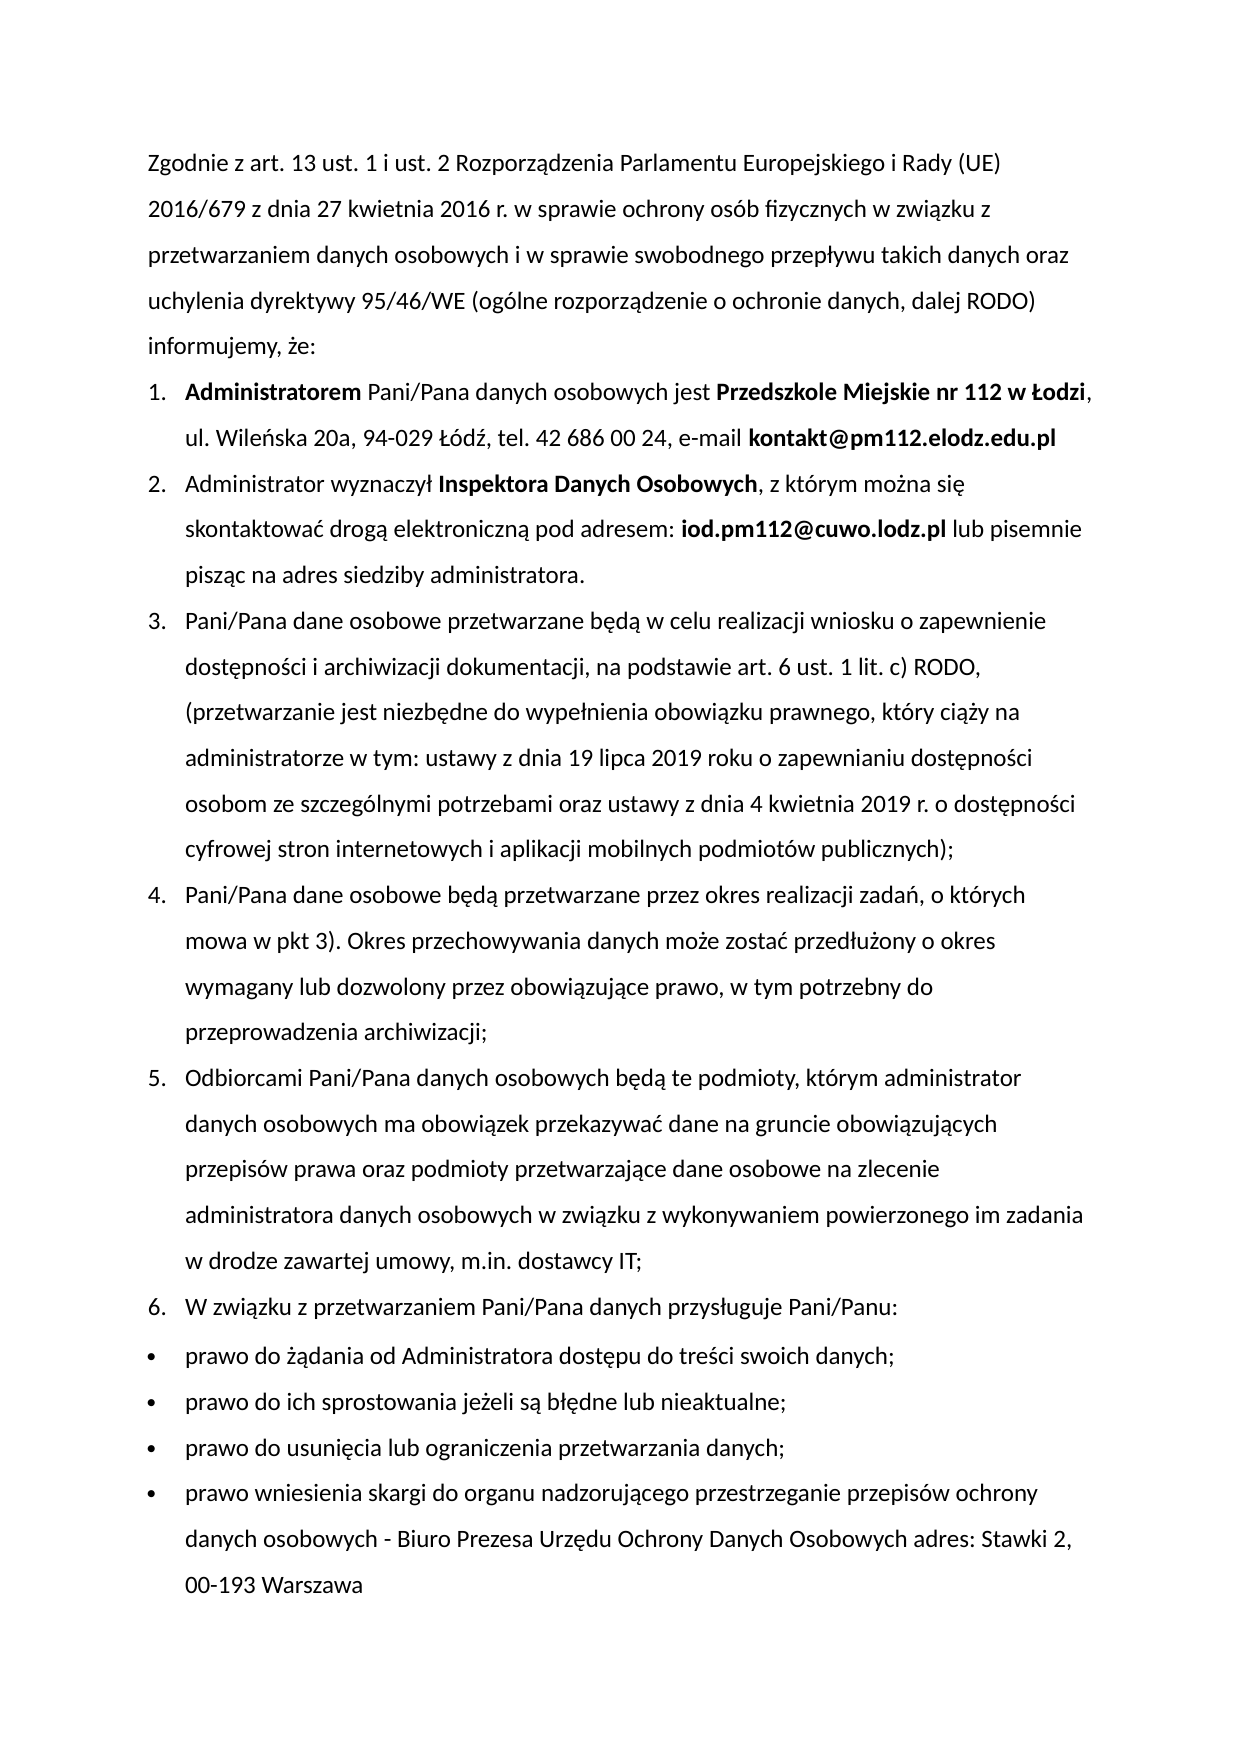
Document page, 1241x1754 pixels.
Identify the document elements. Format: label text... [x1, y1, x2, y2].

list Administratorem Pani/Pana danych osobowych jest Przedszkole Miejskie nr 112 w Łodzi, ul. Wileńska 20a, 94-029 Łódź, tel. 42 686 00 24, e-mail kontakt@pm112.elodz.edu.pl [148, 376, 1093, 452]
list prawo do usunięcia lub ograniczenia przetwarzania danych; [148, 1432, 1093, 1462]
list Pani/Pana dane osobowe przetwarzane będą w celu realizacji wniosku o zapewnienie dostępności i archiwizacji dokumentacji, na podstawie art. 6 ust. 1 lit. c) RODO, (przetwarzanie jest niezbędne do wypełnienia obowiązku prawnego, który ciąży na administratorze w tym: ustawy z dnia 19 lipca 2019 roku o zapewnianiu dostępności osobom ze szczególnymi potrzebami oraz ustawy z dnia 4 kwietnia 2019 r. o dostępności cyfrowej stron internetowych i aplikacji mobilnych podmiotów publicznych); [148, 605, 1093, 864]
list prawo do żądania od Administratora dostępu do treści swoich danych; [148, 1340, 1093, 1371]
list W związku z przetwarzaniem Pani/Pana danych przysługuje Pani/Panu: [148, 1291, 1093, 1321]
list Pani/Pana dane osobowe będą przetwarzane przez okres realizacji zadań, o których mowa w pkt 3). Okres przechowywania danych może zostać przedłużony o okres wymagany lub dozwolony przez obowiązujące prawo, w tym potrzebny do przeprowadzenia archiwizacji; [148, 879, 1093, 1047]
text Zgodnie z art. 13 ust. 1 i ust. 2 Rozporządzenia Parlamentu Europejskiego i Rady (UE) 2016/679 z dnia 27 kwietnia 2016 r. w sprawie ochrony osób fizycznych w związku z przetwarzaniem danych osobowych i w sprawie swobodnego przepływu takich danych oraz uchylenia dyrektywy 95/46/WE (ogólne rozporządzenie o ochronie danych, dalej RODO) informujemy, że: [148, 148, 1093, 361]
list prawo do ich sprostowania jeżeli są błędne lub nieaktualne; [148, 1386, 1093, 1417]
list Odbiorcami Pani/Pana danych osobowych będą te podmioty, którym administrator danych osobowych ma obowiązek przekazywać dane na gruncie obowiązujących przepisów prawa oraz podmioty przetwarzające dane osobowe na zlecenie administratora danych osobowych w związku z wykonywaniem powierzonego im zadania w drodze zawartej umowy, m.in. dostawcy IT; [148, 1062, 1093, 1276]
list Administrator wyznaczył Inspektora Danych Osobowych, z którym można się skontaktować drogą elektroniczną pod adresem: iod.pm112@cuwo.lodz.pl lub pisemnie pisząc na adres siedziby administratora. [148, 468, 1093, 590]
list prawo wniesienia skargi do organu nadzorującego przestrzeganie przepisów ochrony danych osobowych - Biuro Prezesa Urzędu Ochrony Danych Osobowych adres: Stawki 2, 00-193 Warszawa [148, 1478, 1093, 1599]
